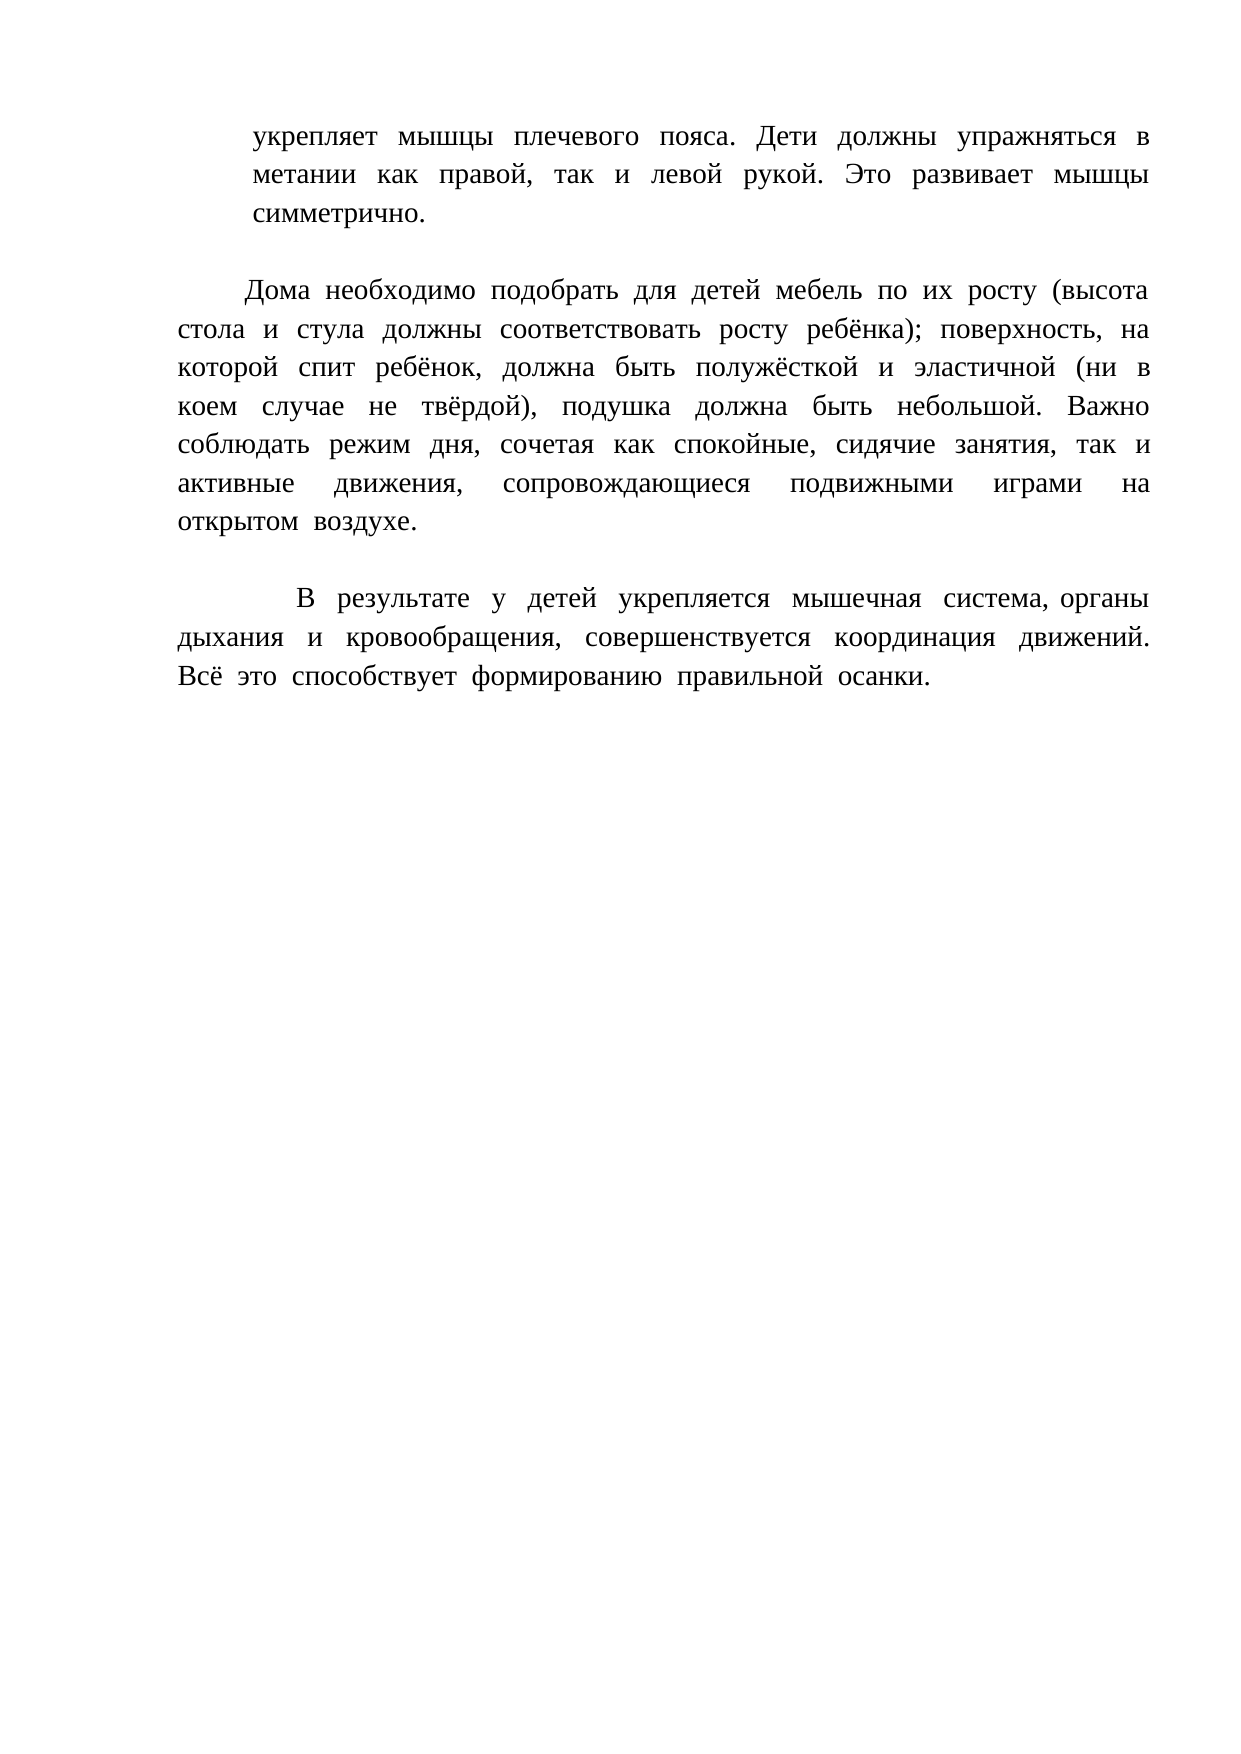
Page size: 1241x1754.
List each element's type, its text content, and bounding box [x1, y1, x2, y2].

text Дома необходимо подобрать для детей мебель по их росту (высота стола и стула должны соответствовать росту ребёнка); поверхность, на которой спит ребёнок, должна быть полужёсткой и эластичной (ни в коем случае не твёрдой), подушка должна быть небольшой. Важно соблюдать режим дня, сочетая как спокойные, сидячие занятия, так и активные движения, сопровождающиеся подвижными играми на открытом воздухе. [177, 272, 1152, 537]
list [215, 118, 1152, 229]
text В результате у детей укрепляется мышечная система, органы дыхания и кровообращения, совершенствуется координация движений. Всё это способствует формированию правильной осанки. [177, 581, 1152, 691]
